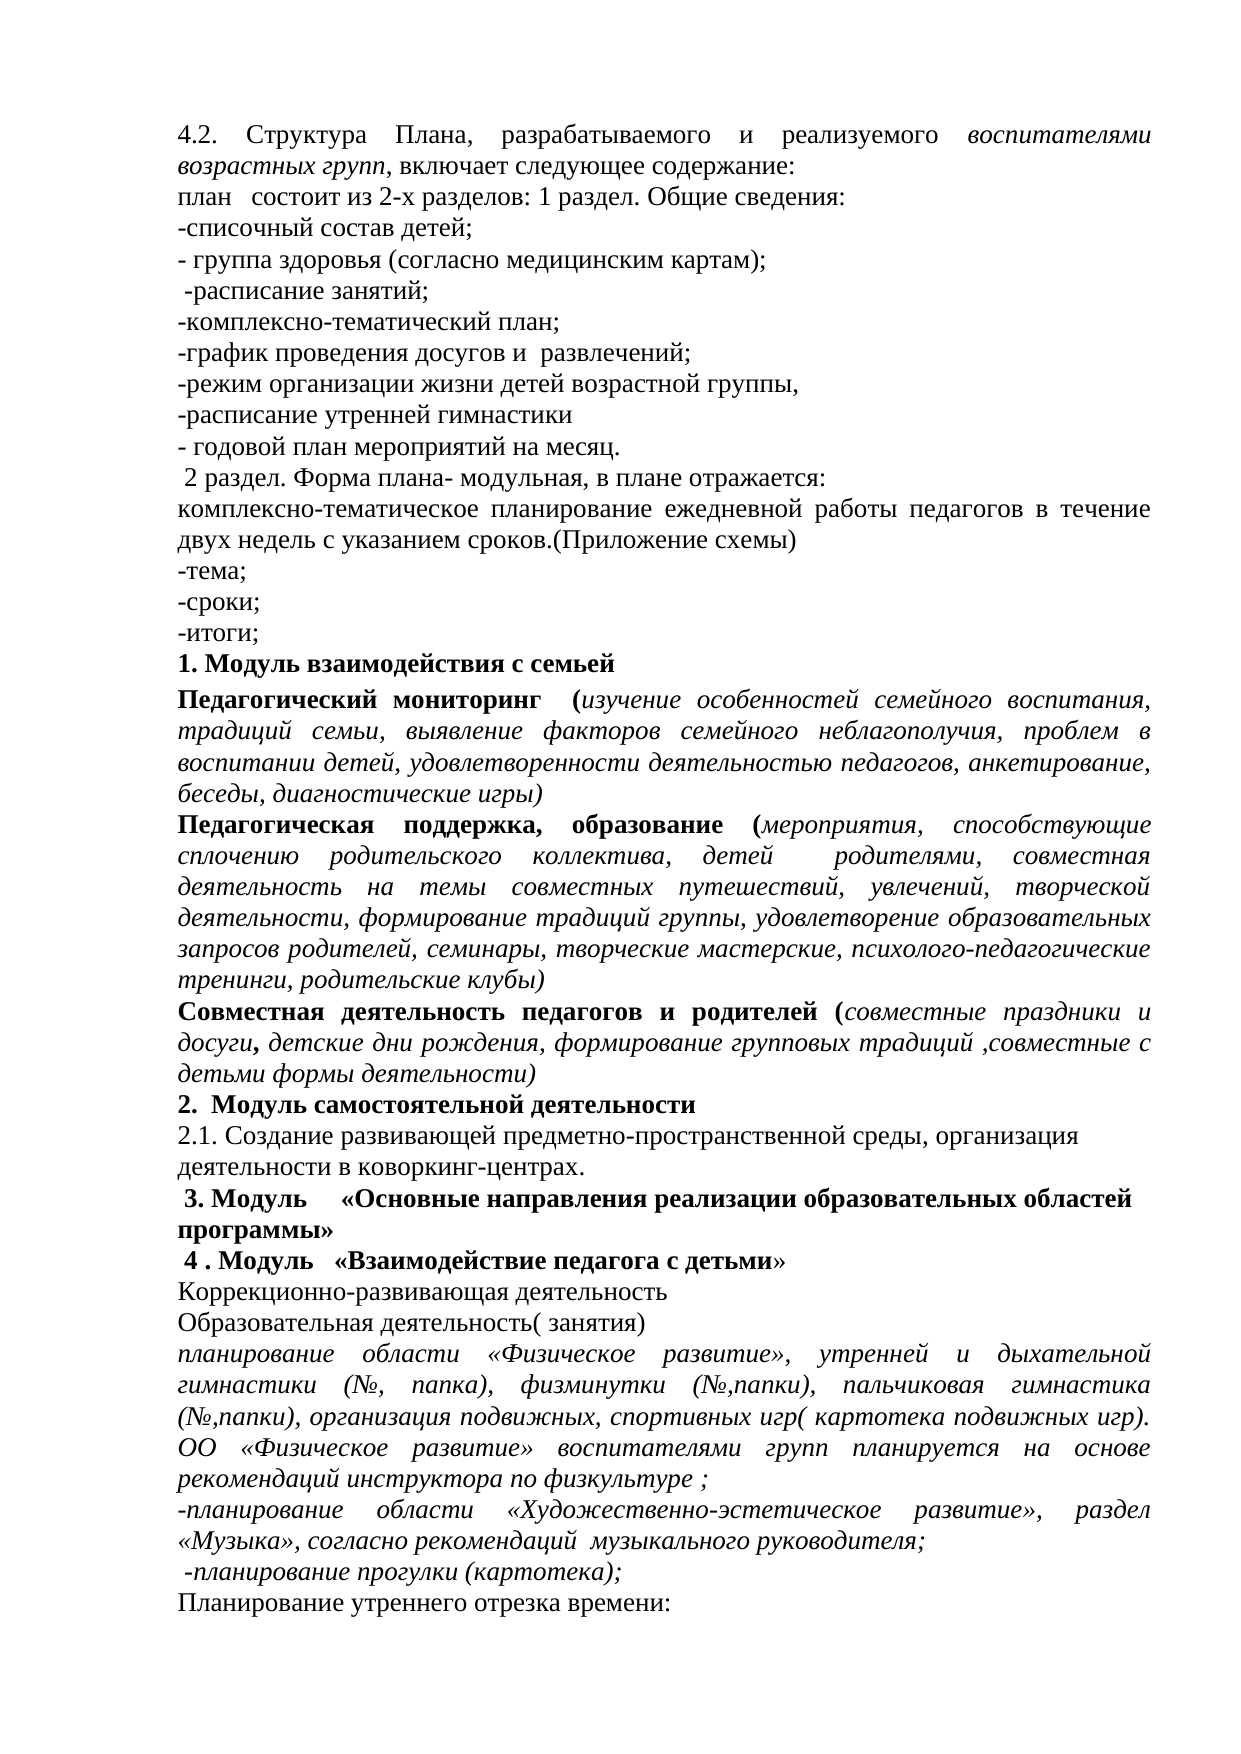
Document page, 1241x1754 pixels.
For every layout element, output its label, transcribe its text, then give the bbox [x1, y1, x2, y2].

text -комплексно-тематический план; [177, 305, 1152, 336]
text 2.1. Создание развивающей предметно-пространственной среды, организация деятельности в коворкинг-центрах. [177, 1119, 1152, 1182]
text -планирование области «Художественно-эстетическое развитие», раздел «Музыка», согласно рекомендаций музыкального руководителя; [177, 1493, 1152, 1555]
text - группа здоровья (согласно медицинским картам); [177, 243, 1152, 274]
text комплексно-тематическое планирование ежедневной работы педагогов в течение двух недель с указанием сроков.(Приложение схемы) [177, 492, 1152, 554]
text 2 раздел. Форма плана- модульная, в плане отражается: [177, 461, 1152, 492]
text Коррекционно-развивающая деятельность [177, 1275, 1152, 1306]
text Образовательная деятельность( занятия) [177, 1306, 1152, 1337]
text Педагогический мониторинг (изучение особенностей семейного воспитания, традиций семьи, выявление факторов семейного неблагополучия, проблем в воспитании детей, удовлетворенности деятельностью педагогов, анкетирование, беседы, диагностические игры) [177, 683, 1152, 808]
text -тема; [177, 554, 1152, 585]
text 1. Модуль взаимодействия с семьей [177, 648, 1152, 679]
text -график проведения досугов и развлечений; [177, 336, 1152, 367]
text -расписание занятий; [177, 274, 1152, 305]
text -итоги; [177, 616, 1152, 648]
text -расписание утренней гимнастики [177, 398, 1152, 429]
text 2. Модуль самостоятельной деятельности [177, 1088, 1152, 1119]
text -сроки; [177, 585, 1152, 616]
text 4 . Модуль «Взаимодействие педагога с детьми» [177, 1244, 1152, 1275]
text -режим организации жизни детей возрастной группы, [177, 367, 1152, 398]
text план состоит из 2-х разделов: 1 раздел. Общие сведения: [177, 180, 1152, 212]
text 3. Модуль «Основные направления реализации образовательных областей программы» [177, 1182, 1152, 1244]
text Совместная деятельность педагогов и родителей (совместные праздники и досуги, детские дни рождения, формирование групповых традиций ,совместные с детьми формы деятельности) [177, 995, 1152, 1088]
text 4.2. Структура Плана, разрабатываемого и реализуемого воспитателями возрастных групп, включает следующее содержание: [177, 118, 1152, 180]
text -планирование прогулки (картотека); [177, 1555, 1152, 1587]
text Педагогическая поддержка, образование (мероприятия, способствующие сплочению родительского коллектива, детей родителями, совместная деятельность на темы совместных путешествий, увлечений, творческой деятельности, формирование традиций группы, удовлетворение образовательных запросов родителей, семинары, творческие мастерские, психолого-педагогические тренинги, родительские клубы) [177, 808, 1152, 995]
text Планирование утреннего отрезка времени: [177, 1587, 1152, 1618]
text - годовой план мероприятий на месяц. [177, 429, 1152, 461]
text -списочный состав детей; [177, 212, 1152, 243]
text планирование области «Физическое развитие», утренней и дыхательной гимнастики (№, папка), физминутки (№,папки), пальчиковая гимнастика (№,папки), организация подвижных, спортивных игр( картотека подвижных игр). ОО «Физическое развитие» воспитателями групп планируется на основе рекомендаций инструктора по физкультуре ; [177, 1337, 1152, 1493]
